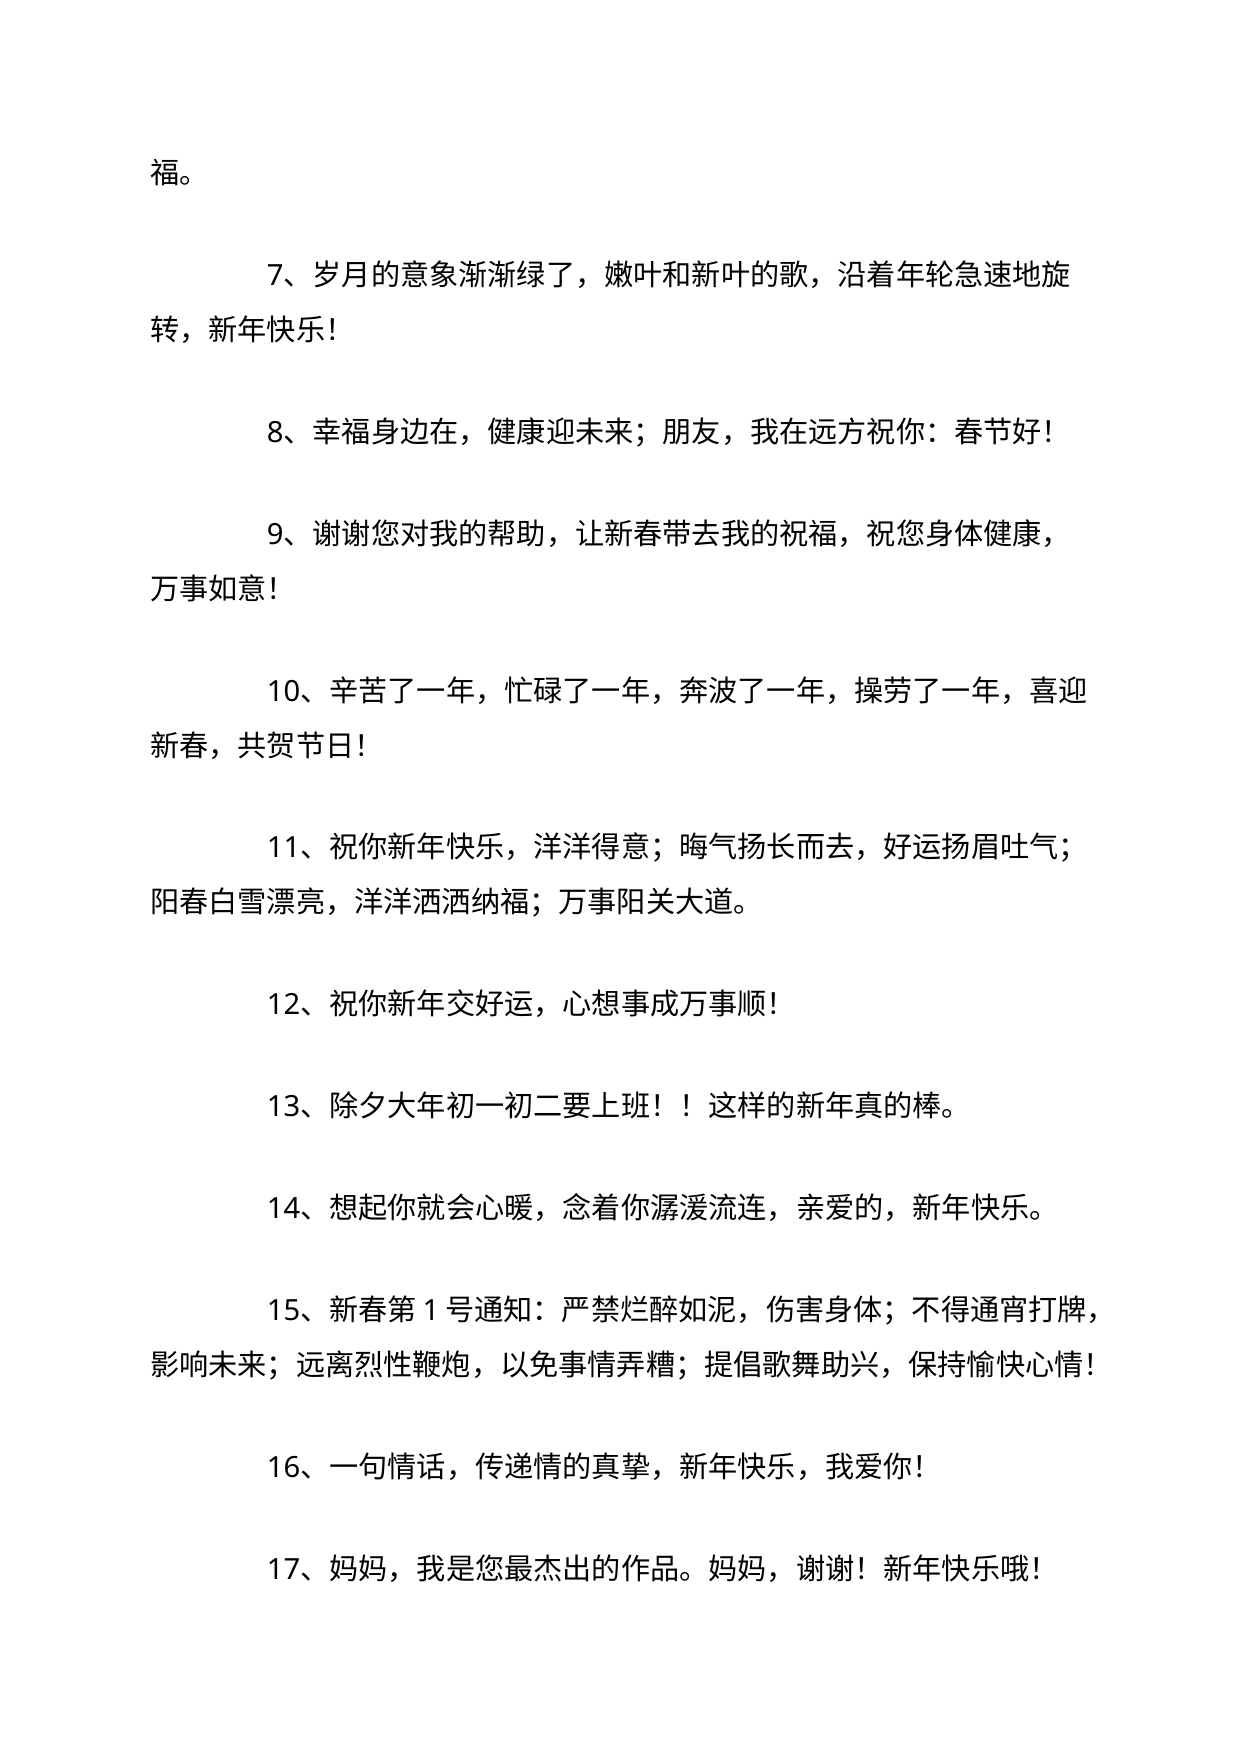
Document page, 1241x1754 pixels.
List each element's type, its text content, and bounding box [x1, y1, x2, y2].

text 10、辛苦了一年，忙碌了一年，奔波了一年，操劳了一年，喜迎新春，共贺节日！ [150, 667, 1090, 764]
text 8、幸福身边在，健康迎未来；朋友，我在远方祝你：春节好！ [150, 408, 1090, 451]
text 14、想起你就会心暖，念着你潺湲流连，亲爱的，新年快乐。 [150, 1185, 1090, 1227]
text 7、岁月的意象渐渐绿了，嫩叶和新叶的歌，沿着年轮急速地旋转，新年快乐！ [150, 252, 1090, 349]
text 15、新春第1号通知：严禁烂醉如泥，伤害身体；不得通宵打牌，影响未来；远离烈性鞭炮，以免事情弄糟；提倡歌舞助兴，保持愉快心情！ [150, 1287, 1090, 1384]
text 13、除夕大年初一初二要上班！！这样的新年真的棒。 [150, 1083, 1090, 1125]
text 9、谢谢您对我的帮助，让新春带去我的祝福，祝您身体健康，万事如意！ [150, 511, 1090, 608]
text 12、祝你新年交好运，心想事成万事顺！ [150, 981, 1090, 1023]
text 17、妈妈，我是您最杰出的作品。妈妈，谢谢！新年快乐哦！ [150, 1546, 1090, 1588]
text 11、祝你新年快乐，洋洋得意；晦气扬长而去，好运扬眉吐气；阳春白雪漂亮，洋洋洒洒纳福；万事阳关大道。 [150, 824, 1090, 921]
text 16、一句情话，传递情的真挚，新年快乐，我爱你！ [150, 1443, 1090, 1486]
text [150, 150, 1090, 192]
